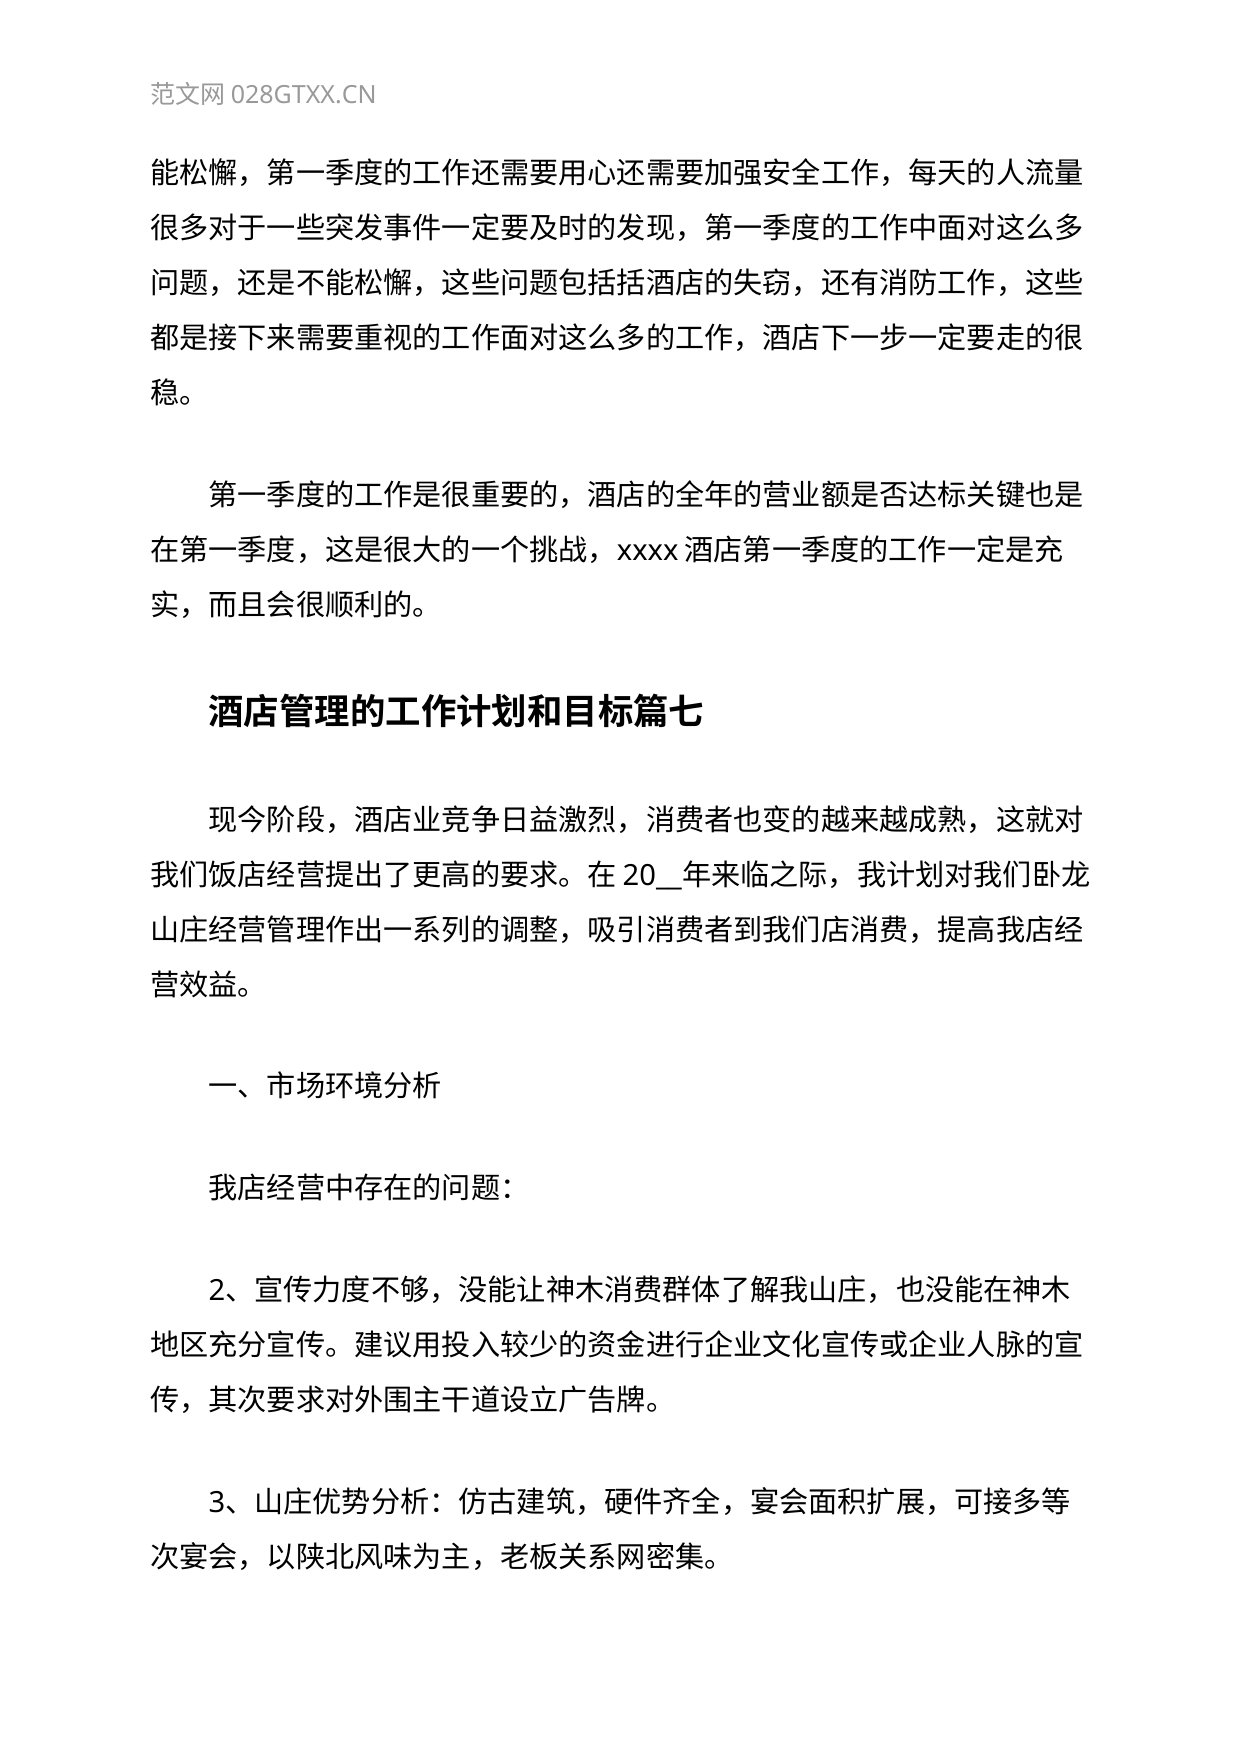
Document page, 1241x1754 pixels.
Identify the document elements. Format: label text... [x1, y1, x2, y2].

text 现今阶段，酒店业竞争日益激烈，消费者也变的越来越成熟，这就对我们饭店经营提出了更高的要求。在20__年来临之际，我计划对我们卧龙山庄经营管理作出一系列的调整，吸引消费者到我们店消费，提高我店经营效益。 [150, 796, 1090, 1003]
text 第一季度的工作是很重要的，酒店的全年的营业额是否达标关键也是在第一季度，这是很大的一个挑战，xxxx酒店第一季度的工作一定是充实，而且会很顺利的。 [150, 471, 1090, 623]
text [150, 150, 1090, 412]
text 3、山庄优势分析：仿古建筑，硬件齐全，宴会面积扩展，可接多等次宴会，以陕北风味为主，老板关系网密集。 [150, 1478, 1090, 1576]
text 酒店管理的工作计划和目标篇七 [150, 683, 1090, 734]
text 一、市场环境分析 [150, 1063, 1090, 1105]
text 我店经营中存在的问题： [150, 1165, 1090, 1207]
text 2、宣传力度不够，没能让神木消费群体了解我山庄，也没能在神木地区充分宣传。建议用投入较少的资金进行企业文化宣传或企业人脉的宣传，其次要求对外围主干道设立广告牌。 [150, 1267, 1090, 1419]
